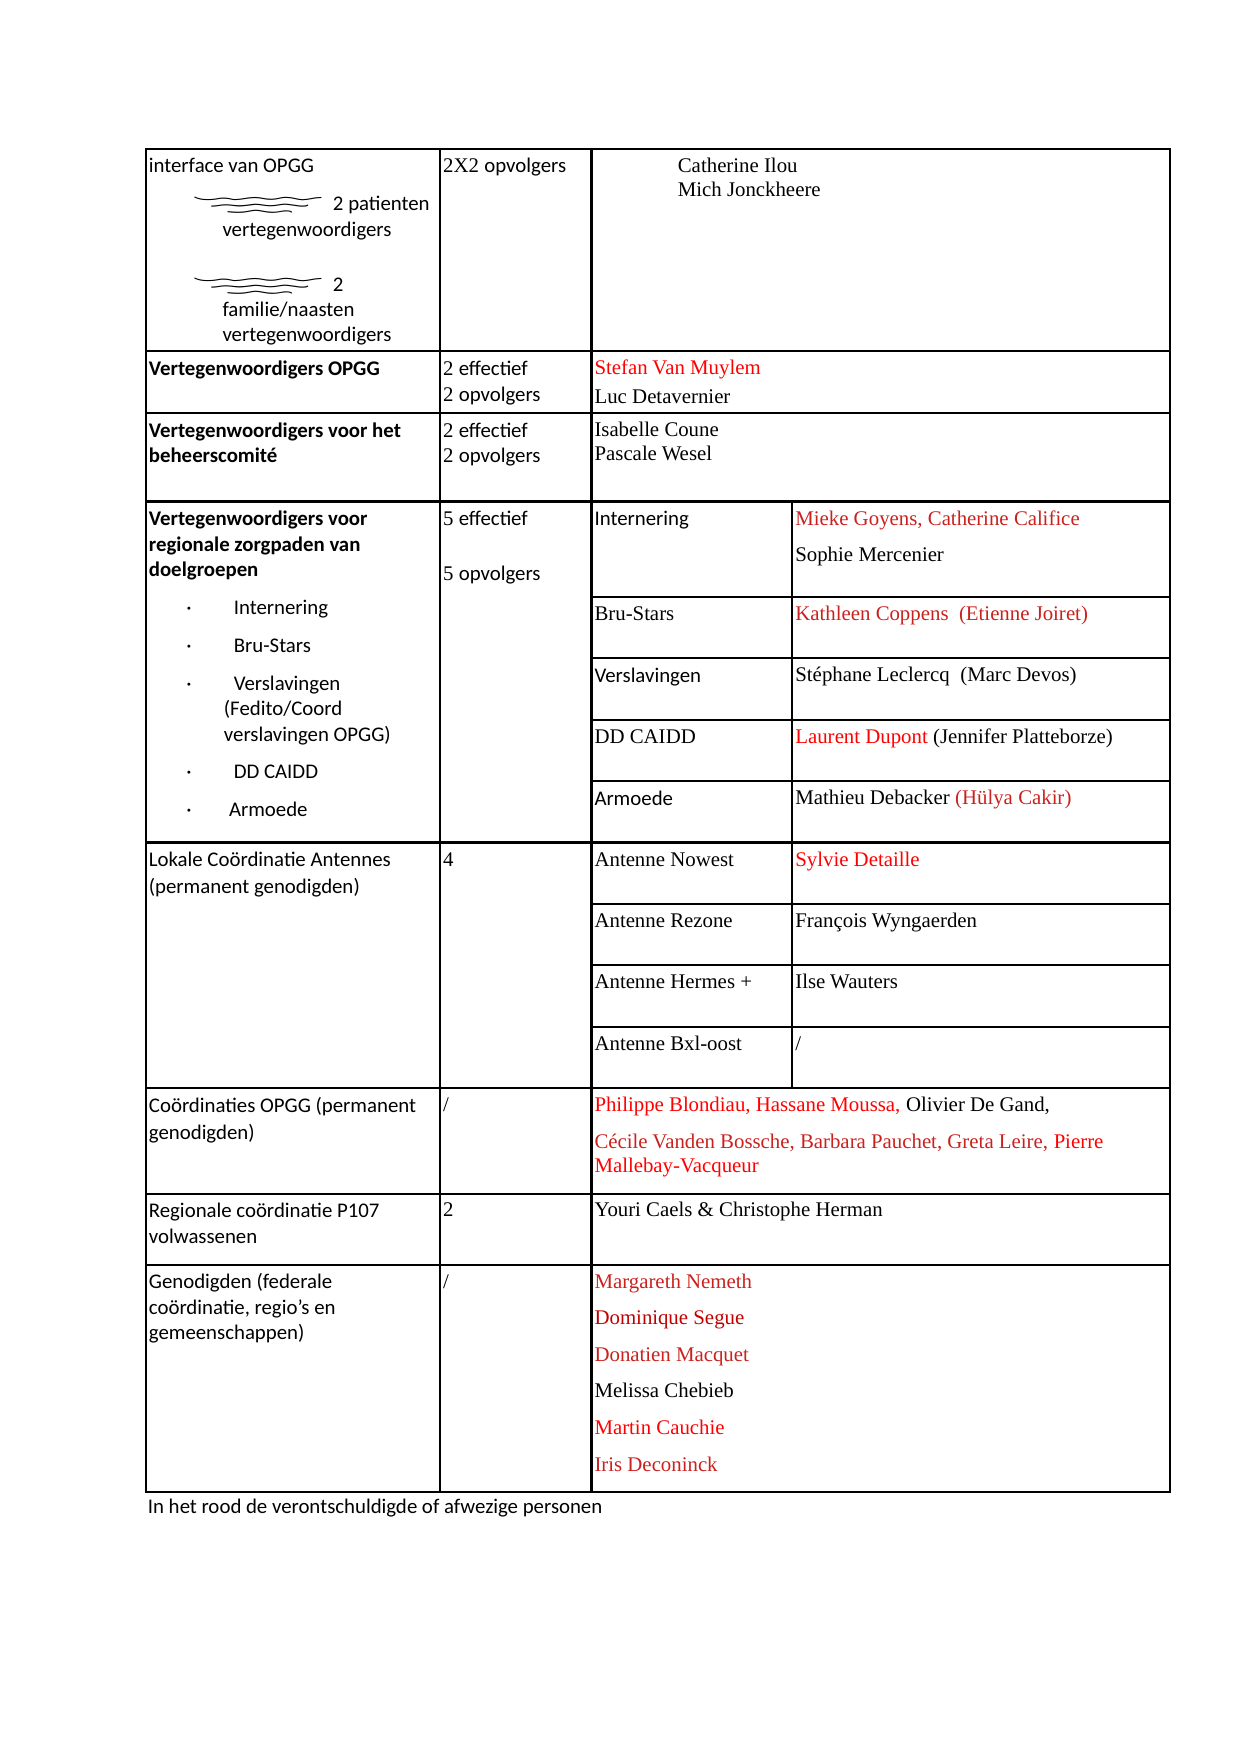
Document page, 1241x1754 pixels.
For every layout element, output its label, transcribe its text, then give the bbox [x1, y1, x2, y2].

table_cell Internering [593, 503, 791, 596]
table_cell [441, 150, 590, 350]
table_cell 2 [441, 1195, 590, 1264]
table_cell 5 effectief 5 opvolgers [441, 503, 590, 841]
table_cell Vertegenwoordigers voor regionale zorgpaden van doelgroepen · Internering · Bru-Stars · Verslavingen (Fedito/Coord verslavingen OPGG) · DD CAIDD · Armoede [147, 503, 439, 841]
table_cell Antenne Rezone [593, 905, 791, 964]
table_cell Mathieu Debacker (Hülya Cakir) [793, 782, 1169, 841]
table_cell Vertegenwoordigers voor het beheerscomité [147, 414, 439, 500]
table_cell Sylvie Detaille [793, 844, 1169, 903]
table_cell François Wyngaerden [793, 905, 1169, 964]
table_cell / [793, 1028, 1169, 1087]
table_cell 2 effectief 2 opvolgers [441, 414, 590, 500]
table_cell Margareth Nemeth Dominique Segue Donatien Macquet Melissa Chebieb Martin Cauchie Iris Deconinck [593, 1266, 1169, 1491]
table_cell Genodigden (federale coördinatie, regio’s en gemeenschappen) [147, 1266, 439, 1491]
table_cell Coördinaties OPGG (permanent genodigden) [147, 1089, 439, 1192]
table_cell Antenne Hermes + [593, 966, 791, 1026]
table_cell Regionale coördinatie P107 volwassenen [147, 1195, 439, 1264]
table_cell DD CAIDD [593, 721, 791, 780]
table_cell / [441, 1089, 590, 1192]
table_cell Antenne Bxl-oost [593, 1028, 791, 1087]
table_cell Philippe Blondiau, Hassane Moussa, Olivier De Gand, Cécile Vanden Bossche, Barbara Pauchet, Greta Leire, Pierre Mallebay-Vacqueur [593, 1089, 1169, 1192]
text In het rood de verontschuldigde of afwezige personen [148, 1493, 1093, 1518]
table_cell Verslavingen [593, 659, 791, 718]
table_cell Armoede [593, 782, 791, 841]
table_cell 4 [441, 844, 590, 1087]
table_cell Lokale Coördinatie Antennes (permanent genodigden) [147, 844, 439, 1087]
table_cell Stéphane Leclercq (Marc Devos) [793, 659, 1169, 718]
table_cell Isabelle Coune Pascale Wesel [593, 414, 1169, 500]
table_cell Antenne Nowest [593, 844, 791, 903]
table_cell Mieke Goyens, Catherine Califice Sophie Mercenier [793, 503, 1169, 596]
table_cell Bru-Stars [593, 598, 791, 657]
table_cell Youri Caels & Christophe Herman [593, 1195, 1169, 1264]
table_cell 2 effectief 2 opvolgers [441, 352, 590, 412]
table_cell / [441, 1266, 590, 1491]
table_cell Stefan Van Muylem Luc Detavernier [593, 352, 1169, 412]
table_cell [147, 150, 439, 350]
table_cell Ilse Wauters [793, 966, 1169, 1026]
table_cell Vertegenwoordigers OPGG [147, 352, 439, 412]
table_cell Laurent Dupont (Jennifer Platteborze) [793, 721, 1169, 780]
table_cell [593, 150, 1169, 350]
table_cell Kathleen Coppens (Etienne Joiret) [793, 598, 1169, 657]
